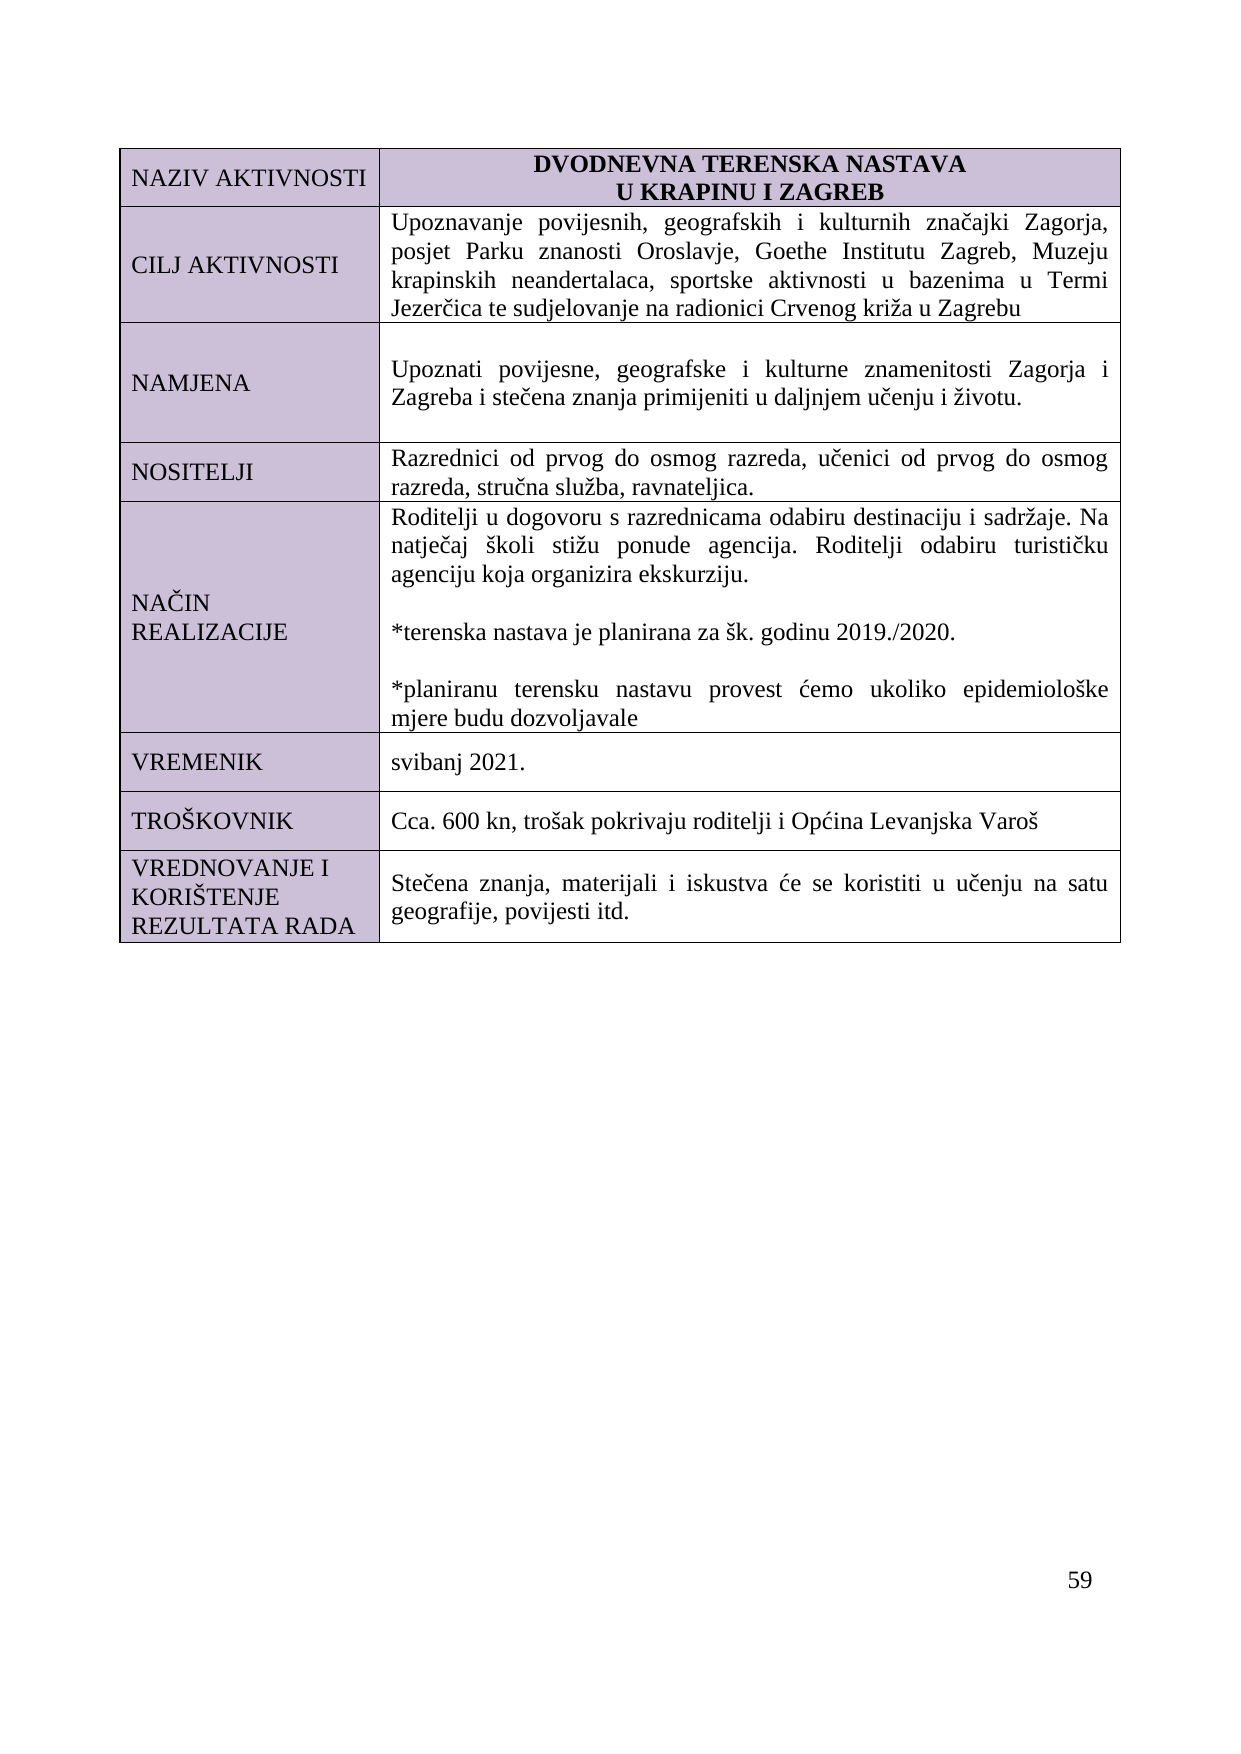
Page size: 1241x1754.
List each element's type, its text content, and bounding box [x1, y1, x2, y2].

table_cell Razrednici od prvog do osmog razreda, učenici od prvog do osmog razreda, stručna služba, ravnateljica. [380, 443, 1120, 501]
table_cell VREDNOVANJE I KORIŠTENJE REZULTATA RADA [121, 851, 379, 942]
table_cell NAMJENA [121, 323, 379, 442]
table_cell VREMENIK [121, 733, 379, 791]
table_cell TROŠKOVNIK [121, 792, 379, 850]
table_header NAZIV AKTIVNOSTI [121, 149, 379, 206]
table_cell svibanj 2021. [380, 733, 1120, 791]
table_cell NAČIN REALIZACIJE [121, 502, 379, 732]
table_cell Stečena znanja, materijali i iskustva će se koristiti u učenju na satu geografije, povijesti itd. [380, 851, 1120, 942]
table_cell Upoznati povijesne, geografske i kulturne znamenitosti Zagorja i Zagreba i stečena znanja primijeniti u daljnjem učenju i životu. [380, 323, 1120, 442]
table_header DVODNEVNA TERENSKA NASTAVA U KRAPINU I ZAGREB [380, 149, 1120, 206]
table_cell Cca. 600 kn, trošak pokrivaju roditelji i Općina Levanjska Varoš [380, 792, 1120, 850]
table_cell NOSITELJI [121, 443, 379, 501]
table_cell Roditelji u dogovoru s razrednicama odabiru destinaciju i sadržaje. Na natječaj školi stižu ponude agencija. Roditelji odabiru turističku agenciju koja organizira ekskurziju. *terenska nastava je planirana za šk. godinu 2019./2020. *planiranu terensku nastavu provest ćemo ukoliko epidemiološke mjere budu dozvoljavale [380, 502, 1120, 732]
table_cell CILJ AKTIVNOSTI [121, 207, 379, 322]
table_cell Upoznavanje povijesnih, geografskih i kulturnih značajki Zagorja, posjet Parku znanosti Oroslavje, Goethe Institutu Zagreb, Muzeju krapinskih neandertalaca, sportske aktivnosti u bazenima u Termi Jezerčica te sudjelovanje na radionici Crvenog križa u Zagrebu [380, 207, 1120, 322]
